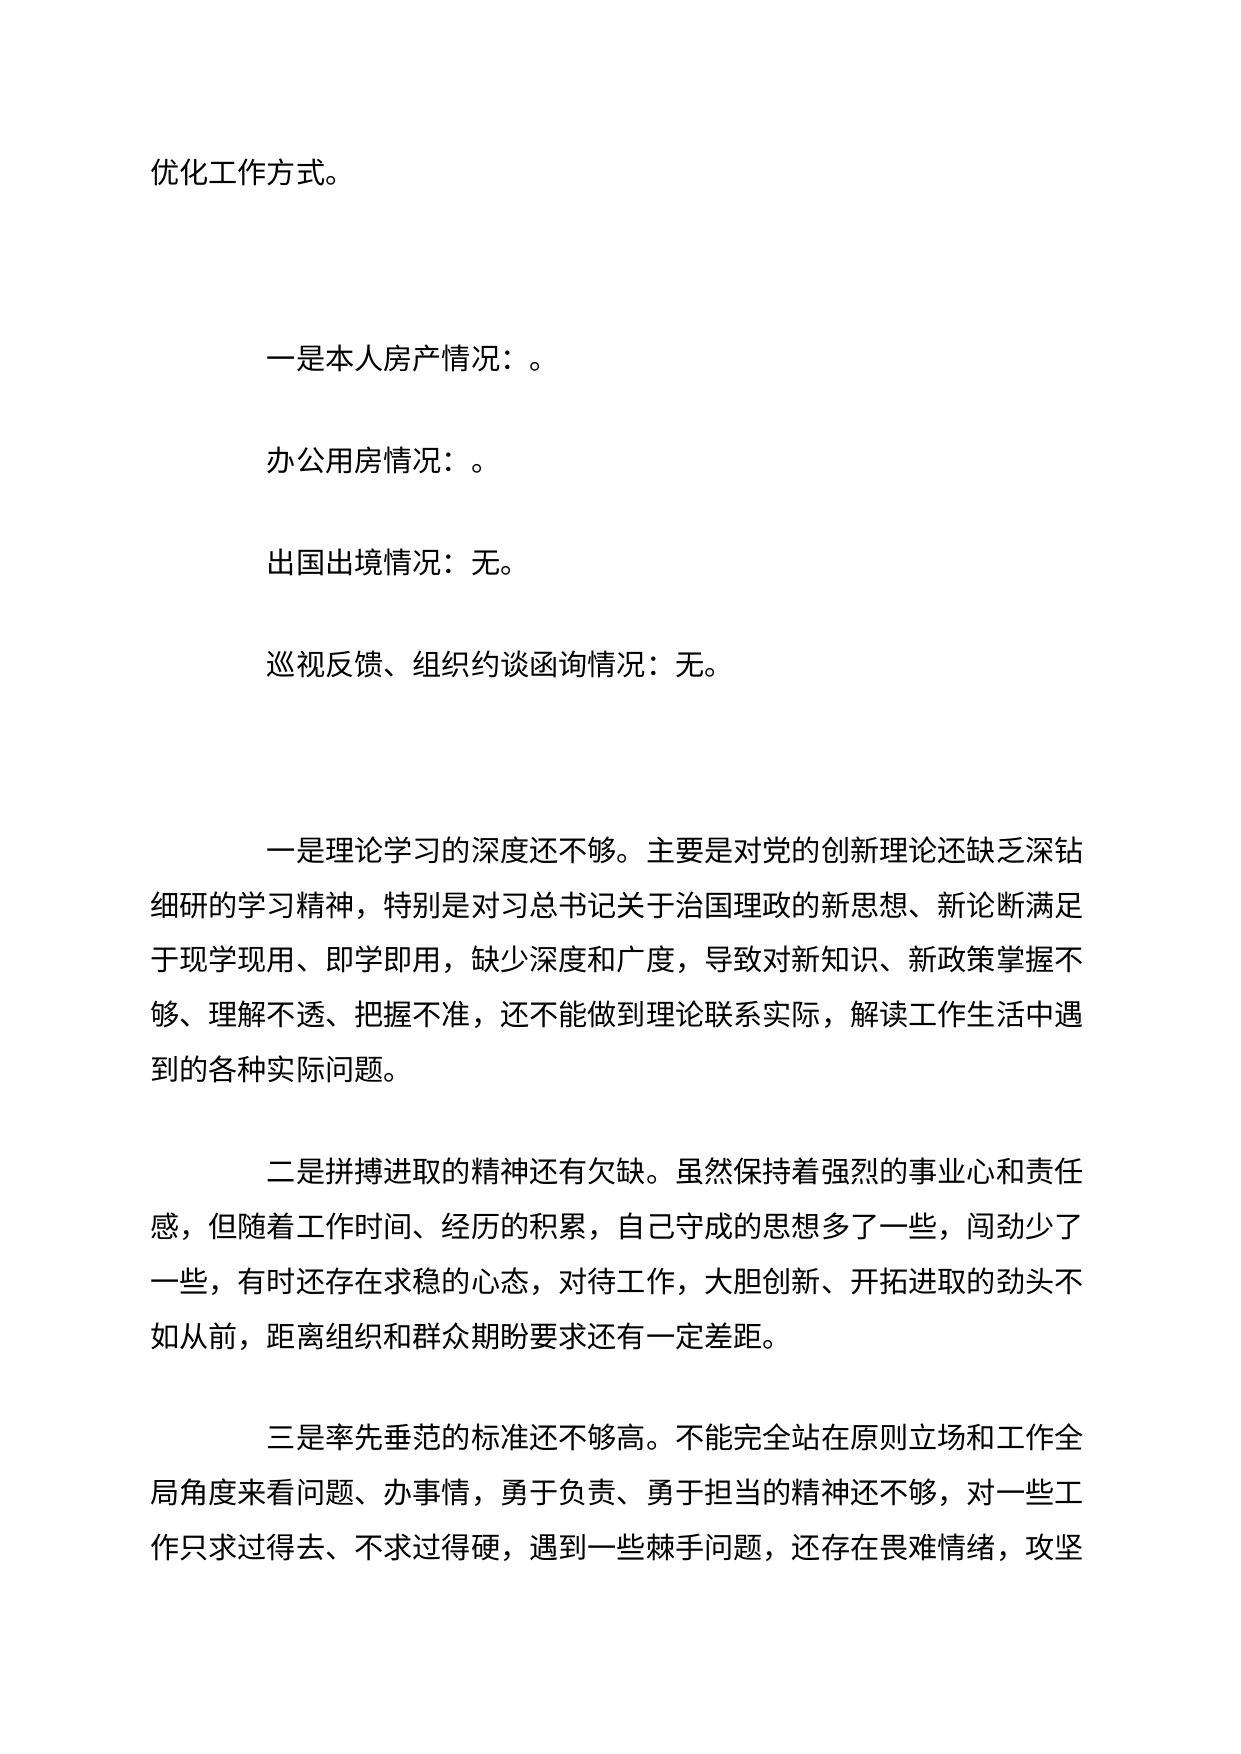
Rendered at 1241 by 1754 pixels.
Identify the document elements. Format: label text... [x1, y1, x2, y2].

text 办公用房情况：。 [150, 438, 1090, 480]
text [150, 150, 1090, 192]
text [150, 1415, 1090, 1567]
text 一是理论学习的深度还不够。主要是对党的创新理论还缺乏深钻细研的学习精神，特别是对习总书记关于治国理政的新思想、新论断满足于现学现用、即学即用，缺少深度和广度，导致对新知识、新政策掌握不够、理解不透、把握不准，还不能做到理论联系实际，解读工作生活中遇到的各种实际问题。 [150, 827, 1090, 1089]
text 一是本人房产情况：。 [150, 336, 1090, 378]
text 巡视反馈、组织约谈函询情况：无。 [150, 641, 1090, 683]
text 二是拼搏进取的精神还有欠缺。虽然保持着强烈的事业心和责任感，但随着工作时间、经历的积累，自己守成的思想多了一些，闯劲少了一些，有时还存在求稳的心态，对待工作，大胆创新、开拓进取的劲头不如从前，距离组织和群众期盼要求还有一定差距。 [150, 1148, 1090, 1356]
text 出国出境情况：无。 [150, 539, 1090, 582]
